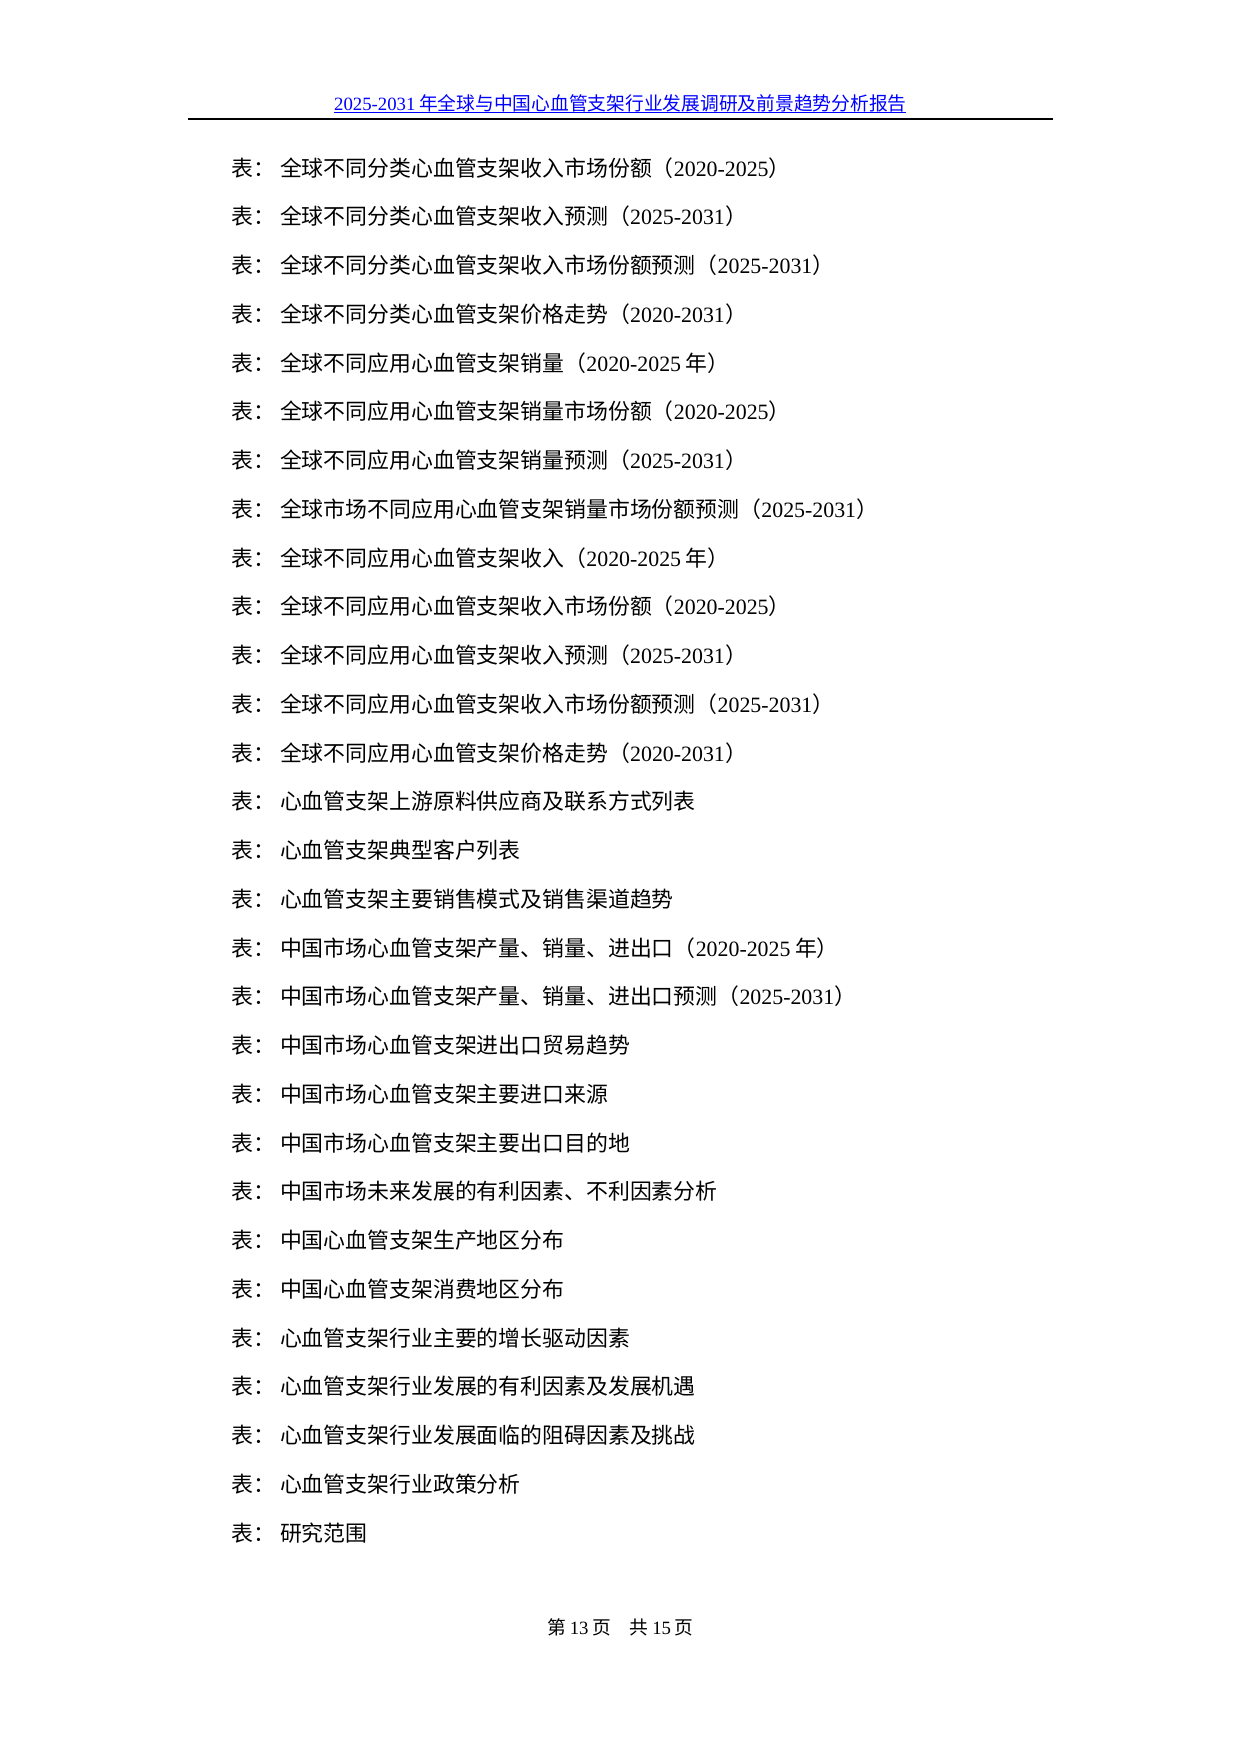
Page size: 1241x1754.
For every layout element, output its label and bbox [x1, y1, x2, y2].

text [187, 150, 1053, 1548]
